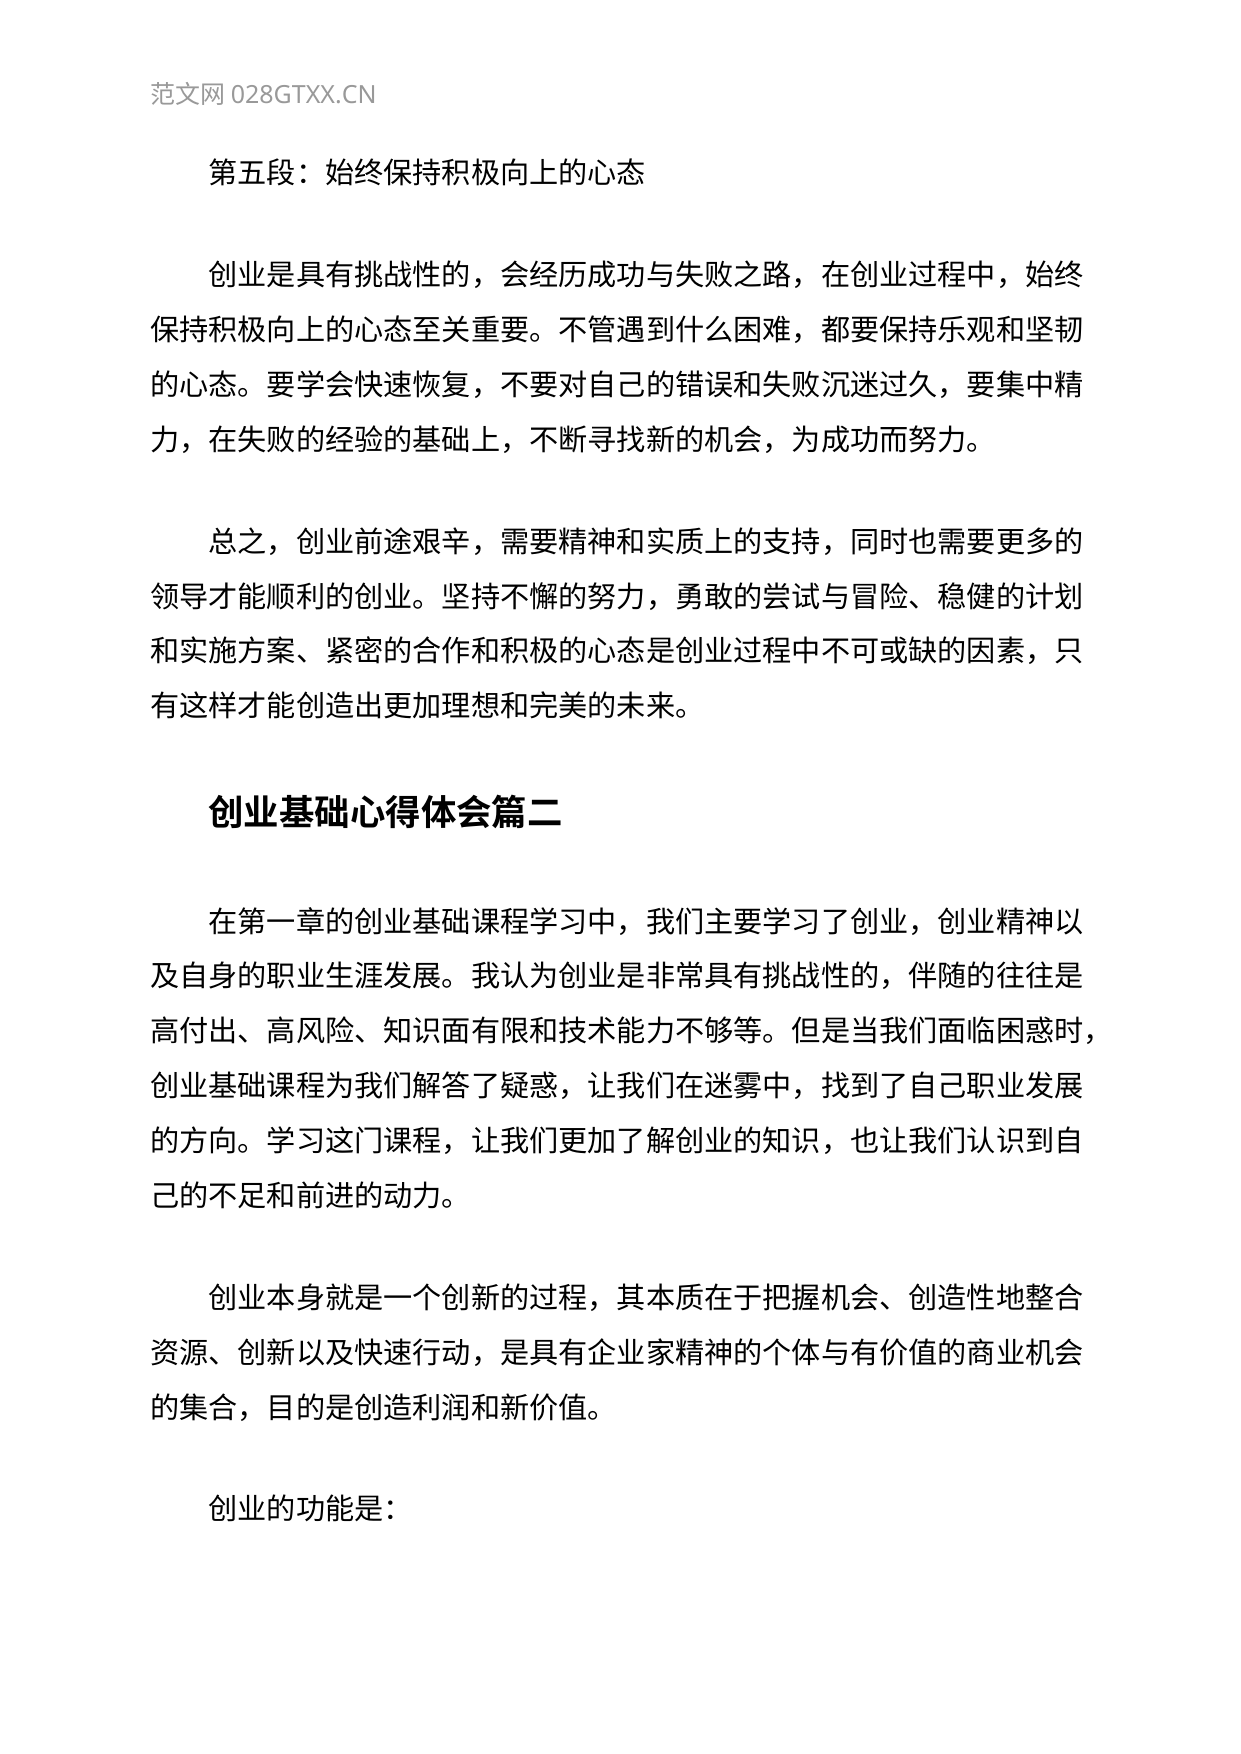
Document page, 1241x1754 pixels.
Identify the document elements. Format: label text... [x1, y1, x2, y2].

text 创业的功能是： [150, 1486, 1090, 1528]
text 创业是具有挑战性的，会经历成功与失败之路，在创业过程中，始终保持积极向上的心态至关重要。不管遇到什么困难，都要保持乐观和坚韧的心态。要学会快速恢复，不要对自己的错误和失败沉迷过久，要集中精力，在失败的经验的基础上，不断寻找新的机会，为成功而努力。 [150, 252, 1090, 459]
text 在第一章的创业基础课程学习中，我们主要学习了创业，创业精神以及自身的职业生涯发展。我认为创业是非常具有挑战性的，伴随的往往是高付出、高风险、知识面有限和技术能力不够等。但是当我们面临困惑时，创业基础课程为我们解答了疑惑，让我们在迷雾中，找到了自己职业发展的方向。学习这门课程，让我们更加了解创业的知识，也让我们认识到自己的不足和前进的动力。 [150, 898, 1090, 1215]
text 第五段：始终保持积极向上的心态 [150, 150, 1090, 192]
text 创业本身就是一个创新的过程，其本质在于把握机会、创造性地整合资源、创新以及快速行动，是具有企业家精神的个体与有价值的商业机会的集合，目的是创造利润和新价值。 [150, 1274, 1090, 1426]
text 创业基础心得体会篇二 [150, 785, 1090, 836]
text 总之，创业前途艰辛，需要精神和实质上的支持，同时也需要更多的领导才能顺利的创业。坚持不懈的努力，勇敢的尝试与冒险、稳健的计划和实施方案、紧密的合作和积极的心态是创业过程中不可或缺的因素，只有这样才能创造出更加理想和完美的未来。 [150, 518, 1090, 725]
